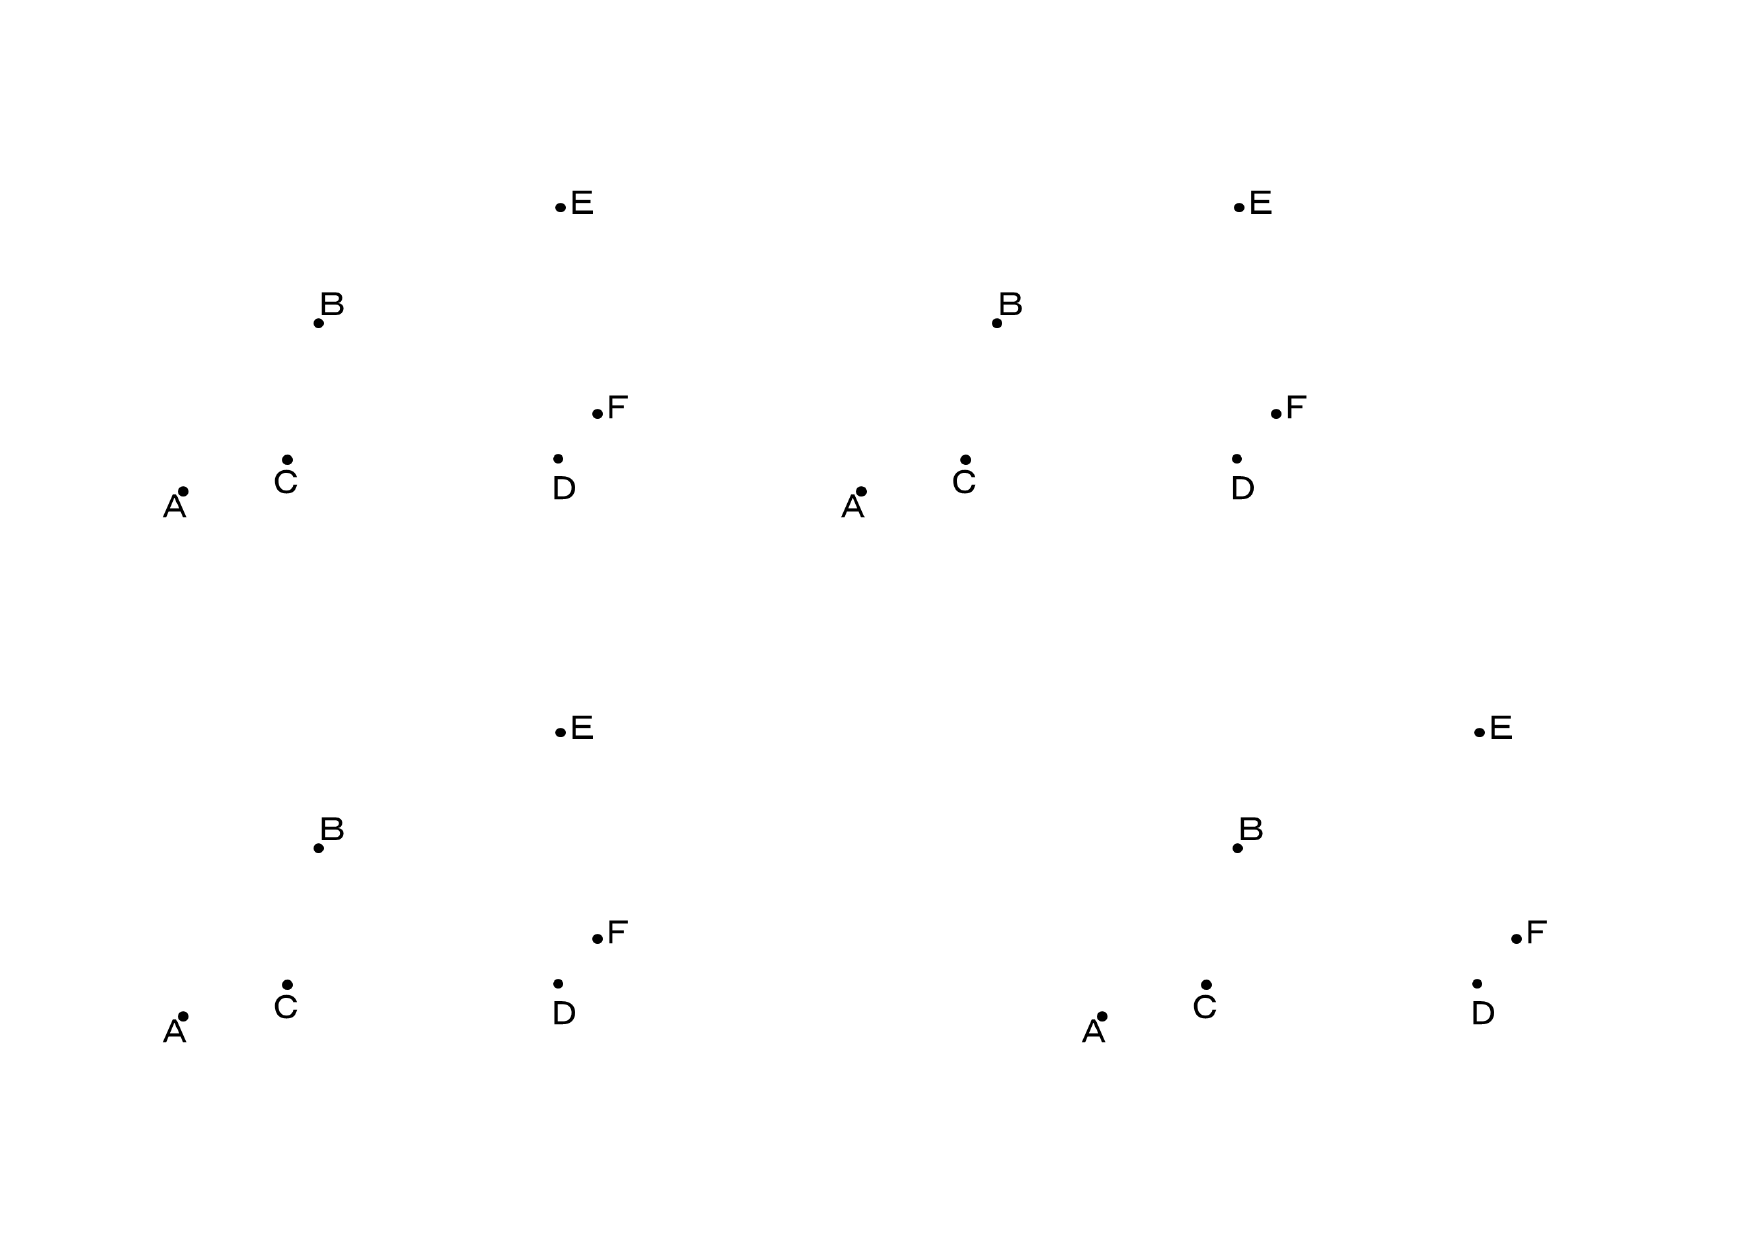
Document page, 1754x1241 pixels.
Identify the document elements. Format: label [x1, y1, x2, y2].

picture [75, 76, 1432, 593]
picture [994, 601, 1673, 1118]
picture [75, 601, 754, 1118]
